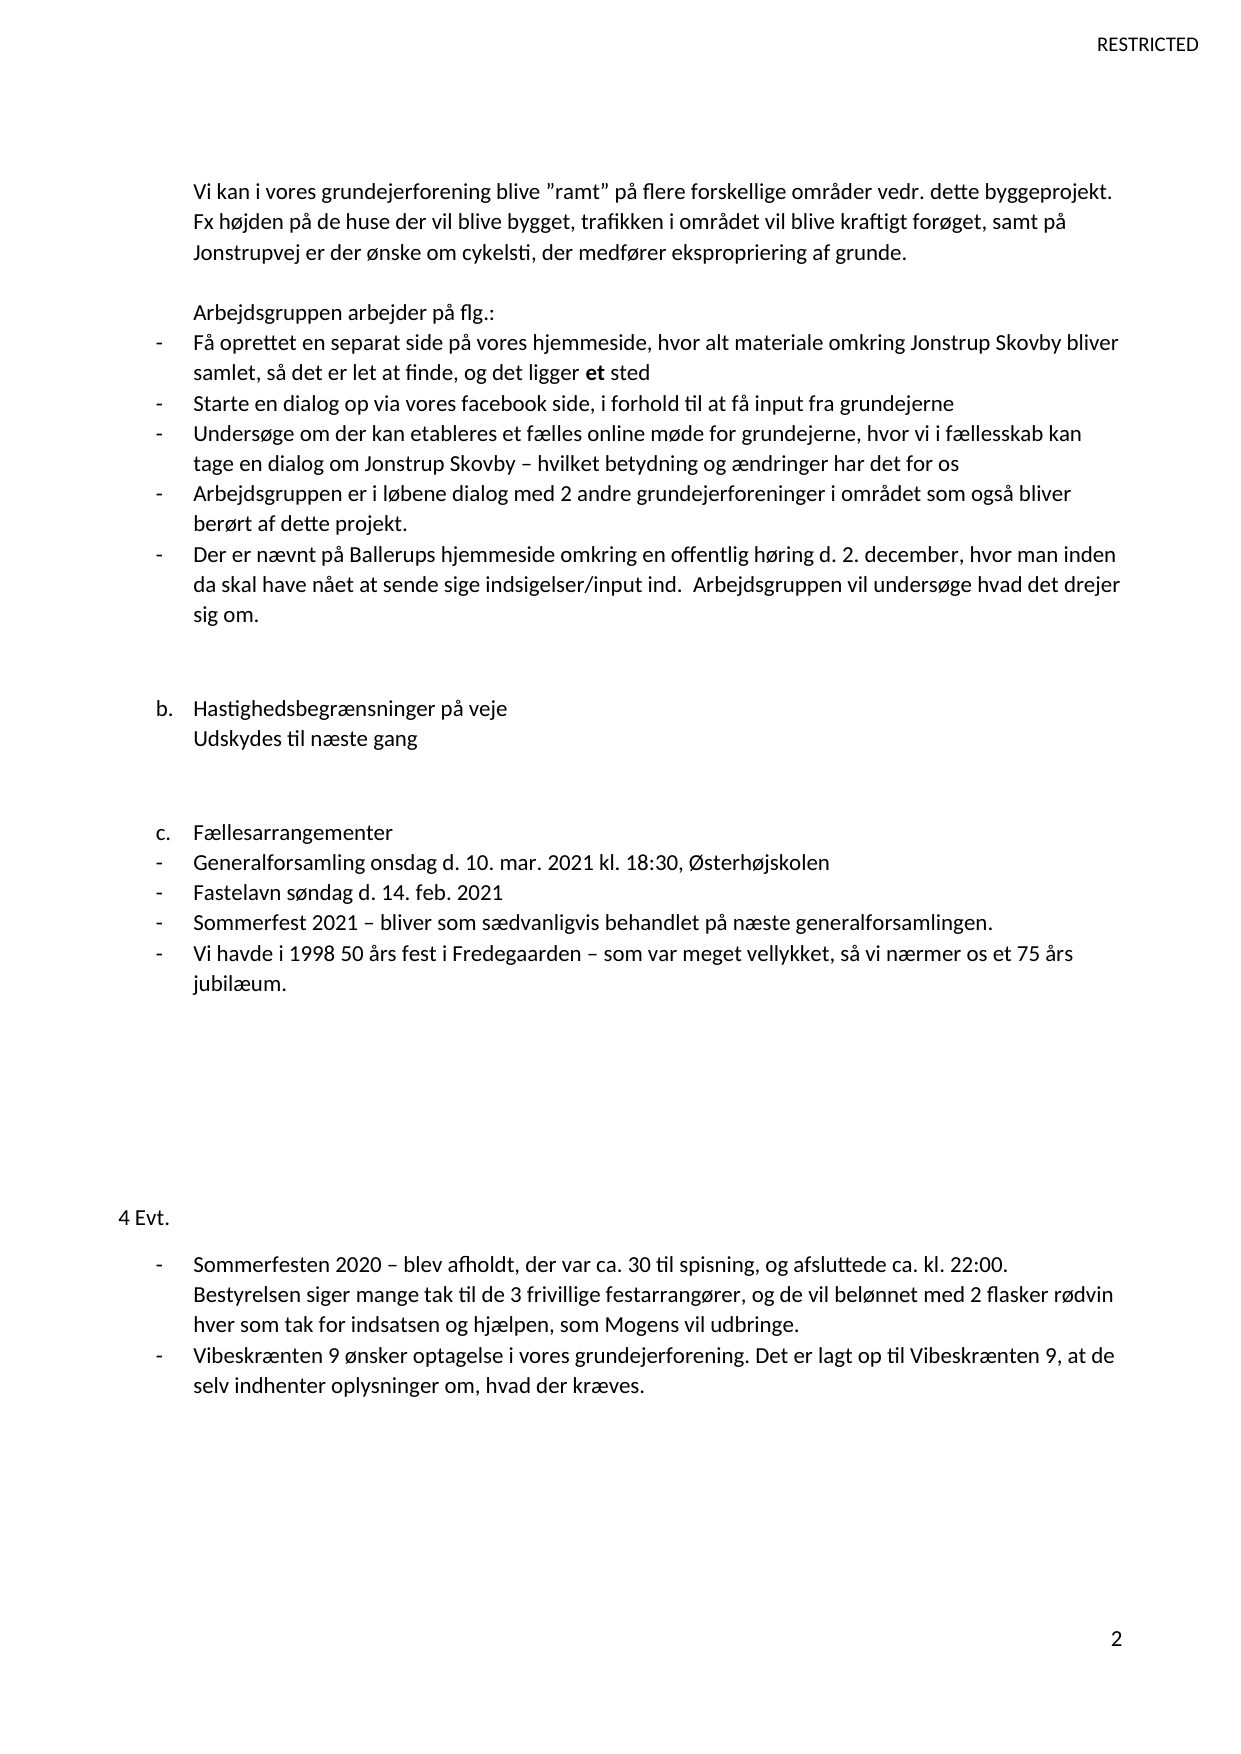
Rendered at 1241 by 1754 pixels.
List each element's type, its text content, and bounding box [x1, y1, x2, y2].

list Arbejdsgruppen er i løbene dialog med 2 andre grundejerforeninger i området som også bliver berørt af dette projekt. [156, 479, 1122, 537]
list Udskydes til næste gang [193, 724, 1122, 752]
list Fællesarrangementer [156, 818, 1122, 846]
list Vi havde i 1998 50 års fest i Fredegaarden – som var meget vellykket, så vi nærmer os et 75 års jubilæum. [156, 939, 1122, 997]
list Generalforsamling onsdag d. 10. mar. 2021 kl. 18:30, Østerhøjskolen [156, 848, 1122, 876]
list Få oprettet en separat side på vores hjemmeside, hvor alt materiale omkring Jonstrup Skovby bliver samlet, så det er let at finde, og det ligger et sted [156, 328, 1122, 386]
list Sommerfesten 2020 – blev afholdt, der var ca. 30 til spisning, og afsluttede ca. kl. 22:00. Bestyrelsen siger mange tak til de 3 frivillige festarrangører, og de vil belønnet med 2 flasker rødvin hver som tak for indsatsen og hjælpen, som Mogens vil udbringe. [156, 1250, 1122, 1338]
list Undersøge om der kan etableres et fælles online møde for grundejerne, hvor vi i fællesskab kan tage en dialog om Jonstrup Skovby – hvilket betydning og ændringer har det for os [156, 419, 1122, 477]
list Vibeskrænten 9 ønsker optagelse i vores grundejerforening. Det er lagt op til Vibeskrænten 9, at de selv indhenter oplysninger om, hvad der kræves. [156, 1341, 1122, 1399]
list Hastighedsbegrænsninger på veje [156, 694, 1122, 722]
list Vi kan i vores grundejerforening blive ”ramt” på flere forskellige områder vedr. dette byggeprojekt. Fx højden på de huse der vil blive bygget, trafikken i området vil blive kraftigt forøget, samt på Jonstrupvej er der ønske om cykelsti, der medfører ekspropriering af grunde. [193, 177, 1122, 266]
text 4 Evt. [118, 1203, 1122, 1231]
list Fastelavn søndag d. 14. feb. 2021 [156, 878, 1122, 906]
list Arbejdsgruppen arbejder på flg.: [193, 298, 1122, 326]
list Starte en dialog op via vores facebook side, i forhold til at få input fra grundejerne [156, 389, 1122, 417]
list Sommerfest 2021 – bliver som sædvanligvis behandlet på næste generalforsamlingen. [156, 908, 1122, 936]
list Der er nævnt på Ballerups hjemmeside omkring en offentlig høring d. 2. december, hvor man inden da skal have nået at sende sige indsigelser/input ind. Arbejdsgruppen vil undersøge hvad det drejer sig om. [156, 540, 1122, 628]
